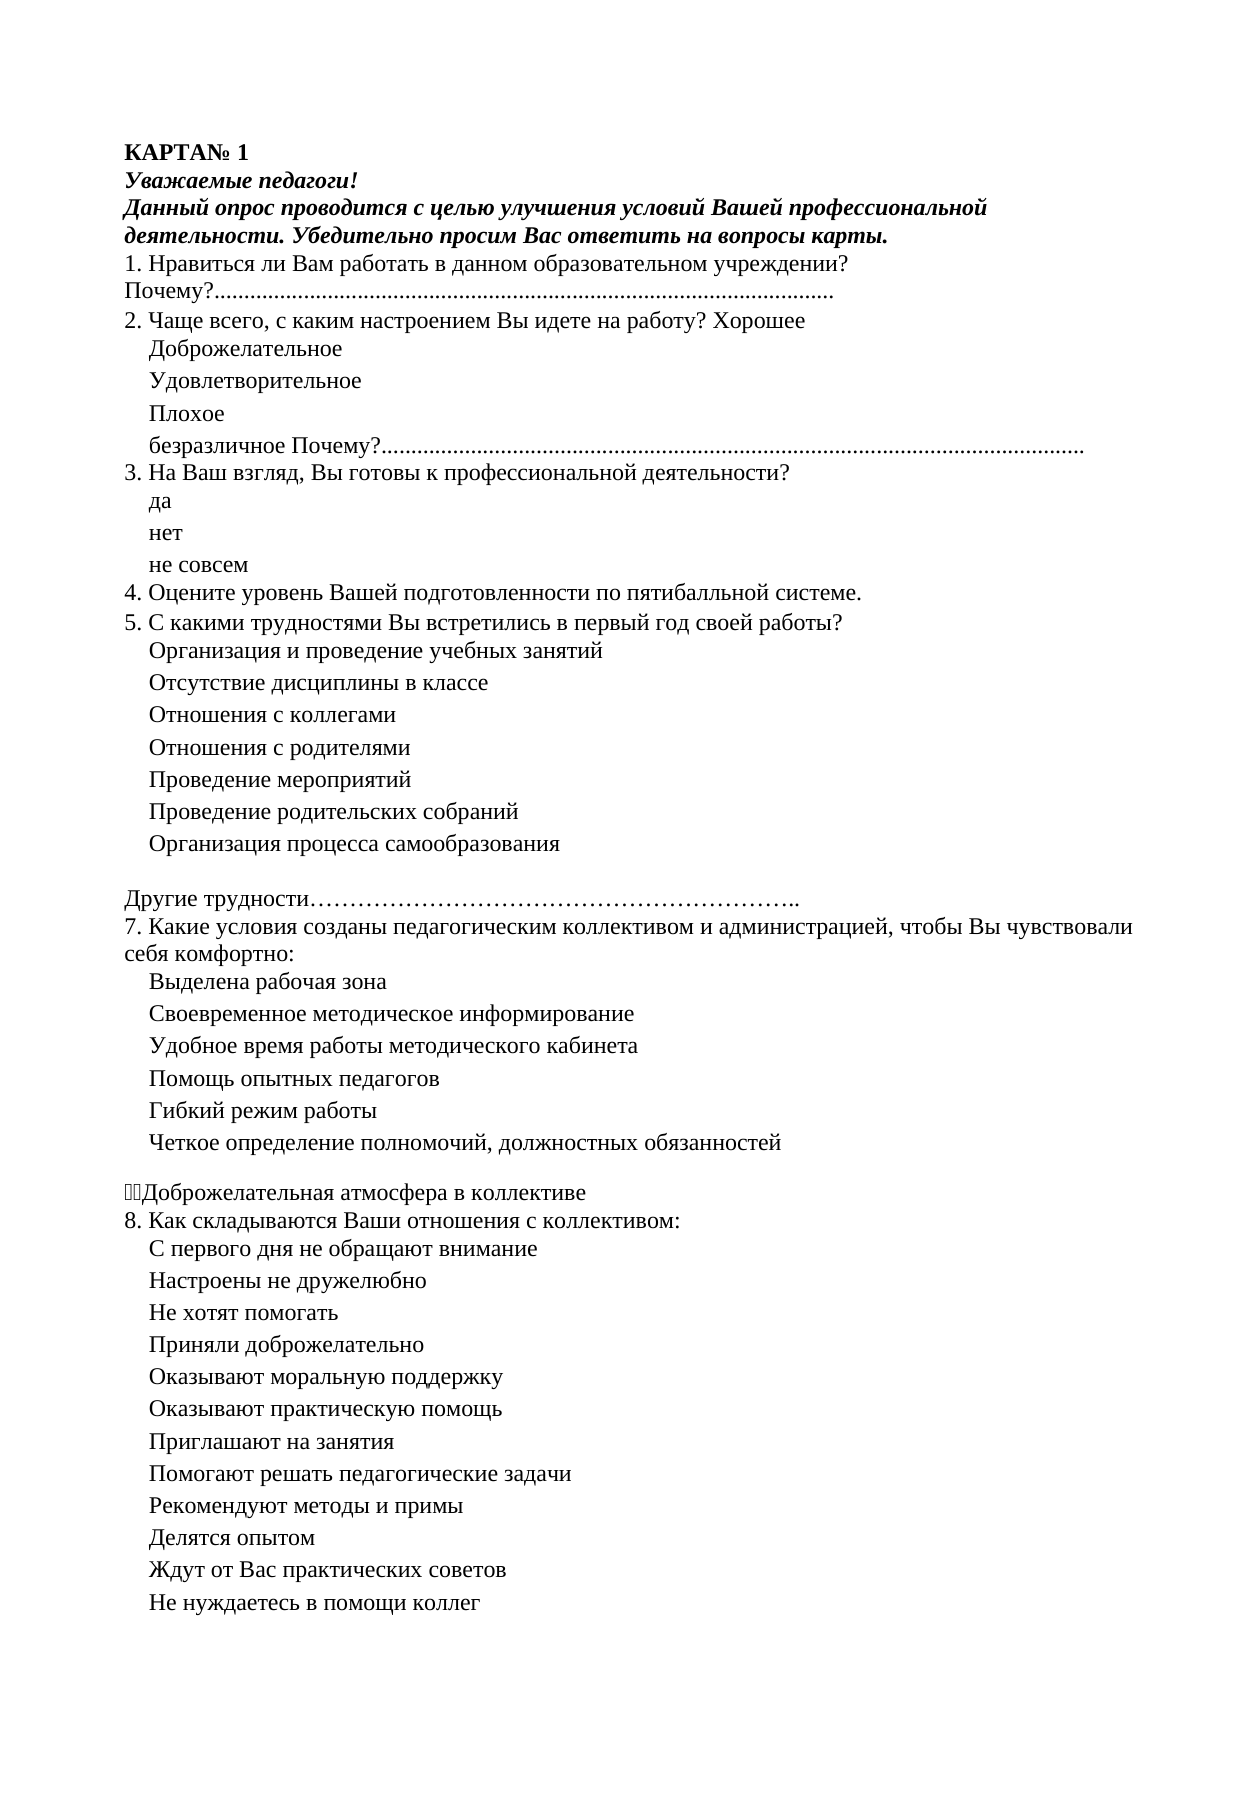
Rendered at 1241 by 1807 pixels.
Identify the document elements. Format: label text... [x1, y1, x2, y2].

text  Помогают решать педагогические задачи [124, 1459, 1146, 1486]
text Уважаемые педагоги! [124, 166, 1146, 193]
text  Приняли доброжелательно [124, 1330, 1146, 1358]
text  Помощь опытных педагогов [124, 1064, 1146, 1091]
text  Не хотят помогать [124, 1298, 1146, 1326]
text  Проведение мероприятий [124, 765, 1146, 792]
text  Организация процесса самообразования [124, 829, 1146, 857]
text  Отношения с коллегами [124, 700, 1146, 728]
text  Ждут от Вас практических советов [124, 1555, 1146, 1583]
text  Доброжелательное [124, 334, 1146, 362]
text  Плохое [124, 398, 1146, 426]
text  Делятся опытом [124, 1523, 1146, 1551]
text  Отношения с родителями [124, 732, 1146, 760]
text Данный опрос проводится с целью улучшения условий Вашей профессиональной деятельности. Убедительно просим Вас ответить на вопросы карты. [124, 193, 1146, 248]
text КАРТА№ 1 [124, 138, 1146, 166]
text  С первого дня не обращают внимание [124, 1233, 1146, 1261]
text  Удовлетворительное [124, 366, 1146, 394]
text  безразличное Почему?...................................................................................................................... [124, 431, 1146, 458]
text 4. Оцените уровень Вашей подготовленности по пятибалльной системе. [124, 578, 1146, 606]
text  нет [124, 518, 1146, 546]
text  Организация и проведение учебных занятий [124, 636, 1146, 663]
text  Четкое определение полномочий, должностных обязанностей [124, 1128, 1146, 1156]
text  Настроены не дружелюбно [124, 1266, 1146, 1293]
text 5. С какими трудностями Вы встретились в первый год своей работы? [124, 608, 1146, 636]
text  Оказывают моральную поддержку [124, 1362, 1146, 1390]
text Доброжелательная атмосфера в коллективе [124, 1178, 1146, 1206]
text  Проведение родительских собраний [124, 797, 1146, 824]
text 1. Нравиться ли Вам работать в данном образовательном учреждении? Почему?........................................................................................................ [124, 248, 1146, 304]
text 8. Как складываются Ваши отношения с коллективом: [124, 1206, 1146, 1233]
text  да [124, 486, 1146, 513]
text  Отсутствие дисциплины в классе [124, 668, 1146, 696]
text  Своевременное методическое информирование [124, 999, 1146, 1027]
text  Гибкий режим работы [124, 1096, 1146, 1123]
text  Рекомендуют методы и примы [124, 1491, 1146, 1519]
text  не совсем [124, 550, 1146, 578]
text Другие трудности…………………………………………………….. [124, 884, 1146, 912]
text  Приглашают на занятия [124, 1427, 1146, 1454]
text  Оказывают практическую помощь [124, 1394, 1146, 1422]
text 2. Чаще всего, с каким настроением Вы идете на работу? Хорошее [124, 307, 1146, 334]
text 7. Какие условия созданы педагогическим коллективом и администрацией, чтобы Вы чувствовали себя комфортно: [124, 912, 1146, 967]
text  Не нуждаетесь в помощи коллег [124, 1588, 1146, 1615]
text  Удобное время работы методического кабинета [124, 1031, 1146, 1059]
text  Выделена рабочая зона [124, 967, 1146, 995]
text 3. На Ваш взгляд, Вы готовы к профессиональной деятельности? [124, 458, 1146, 486]
